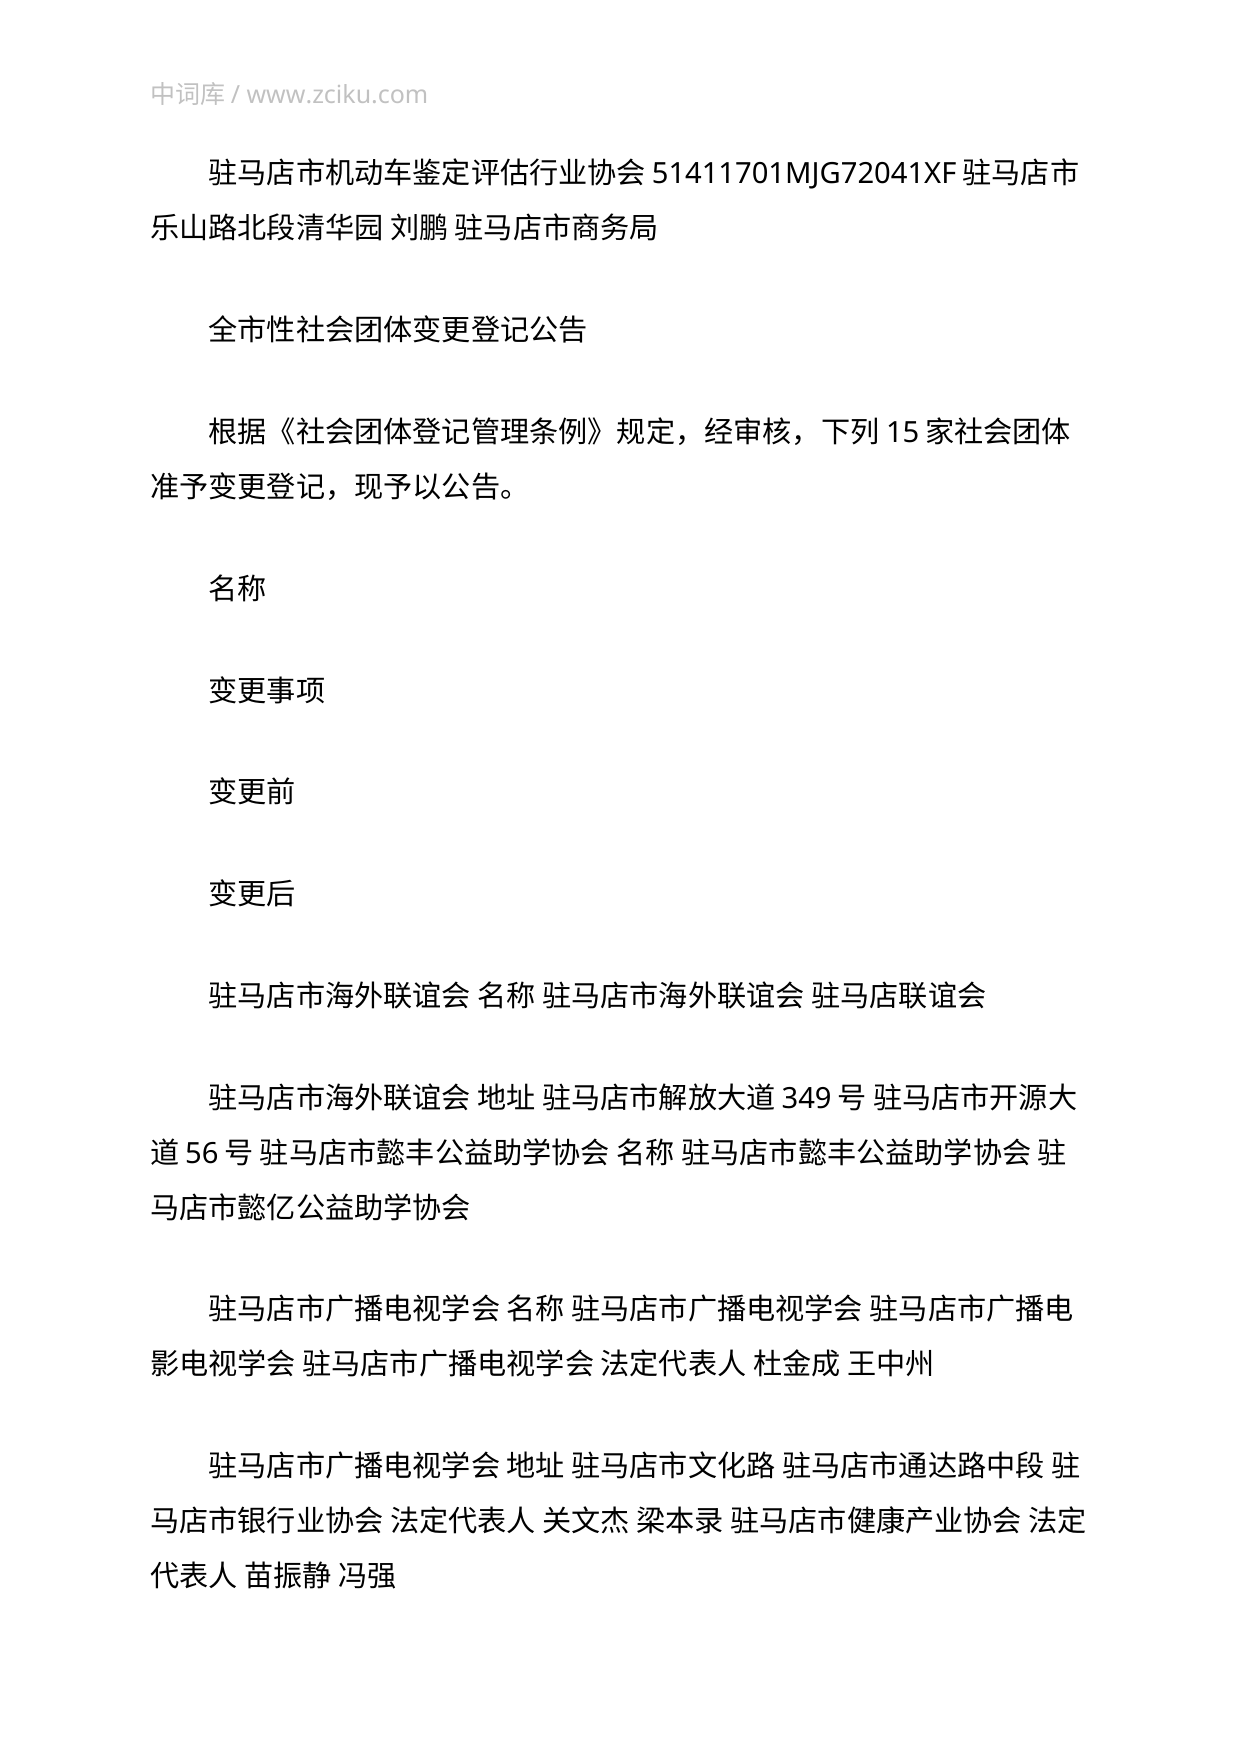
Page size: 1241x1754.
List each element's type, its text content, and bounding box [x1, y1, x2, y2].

text 根据《社会团体登记管理条例》规定，经审核，下列 15家社会团体准予变更登记，现予以公告。 [150, 408, 1090, 506]
text 变更后 [150, 871, 1090, 913]
text 驻马店市海外联谊会 地址 驻马店市解放大道349号 驻马店市开源大道56号 驻马店市懿丰公益助学协会 名称 驻马店市懿丰公益助学协会 驻马店市懿亿公益助学协会 [150, 1074, 1090, 1226]
text 驻马店市广播电视学会 名称 驻马店市广播电视学会 驻马店市广播电影电视学会 驻马店市广播电视学会 法定代表人 杜金成 王中州 [150, 1286, 1090, 1383]
text 驻马店市机动车鉴定评估行业协会51411701MJG72041XF驻马店市乐山路北段清华园 刘鹏 驻马店市商务局 [150, 150, 1090, 247]
text 驻马店市海外联谊会 名称 驻马店市海外联谊会 驻马店联谊会 [150, 972, 1090, 1015]
text 驻马店市广播电视学会 地址 驻马店市文化路 驻马店市通达路中段 驻马店市银行业协会 法定代表人 关文杰 梁本录 驻马店市健康产业协会 法定代表人 苗振静 冯强 [150, 1443, 1090, 1595]
text 变更前 [150, 769, 1090, 811]
text 全市性社会团体变更登记公告 [150, 307, 1090, 349]
text 变更事项 [150, 667, 1090, 709]
text 名称 [150, 565, 1090, 608]
